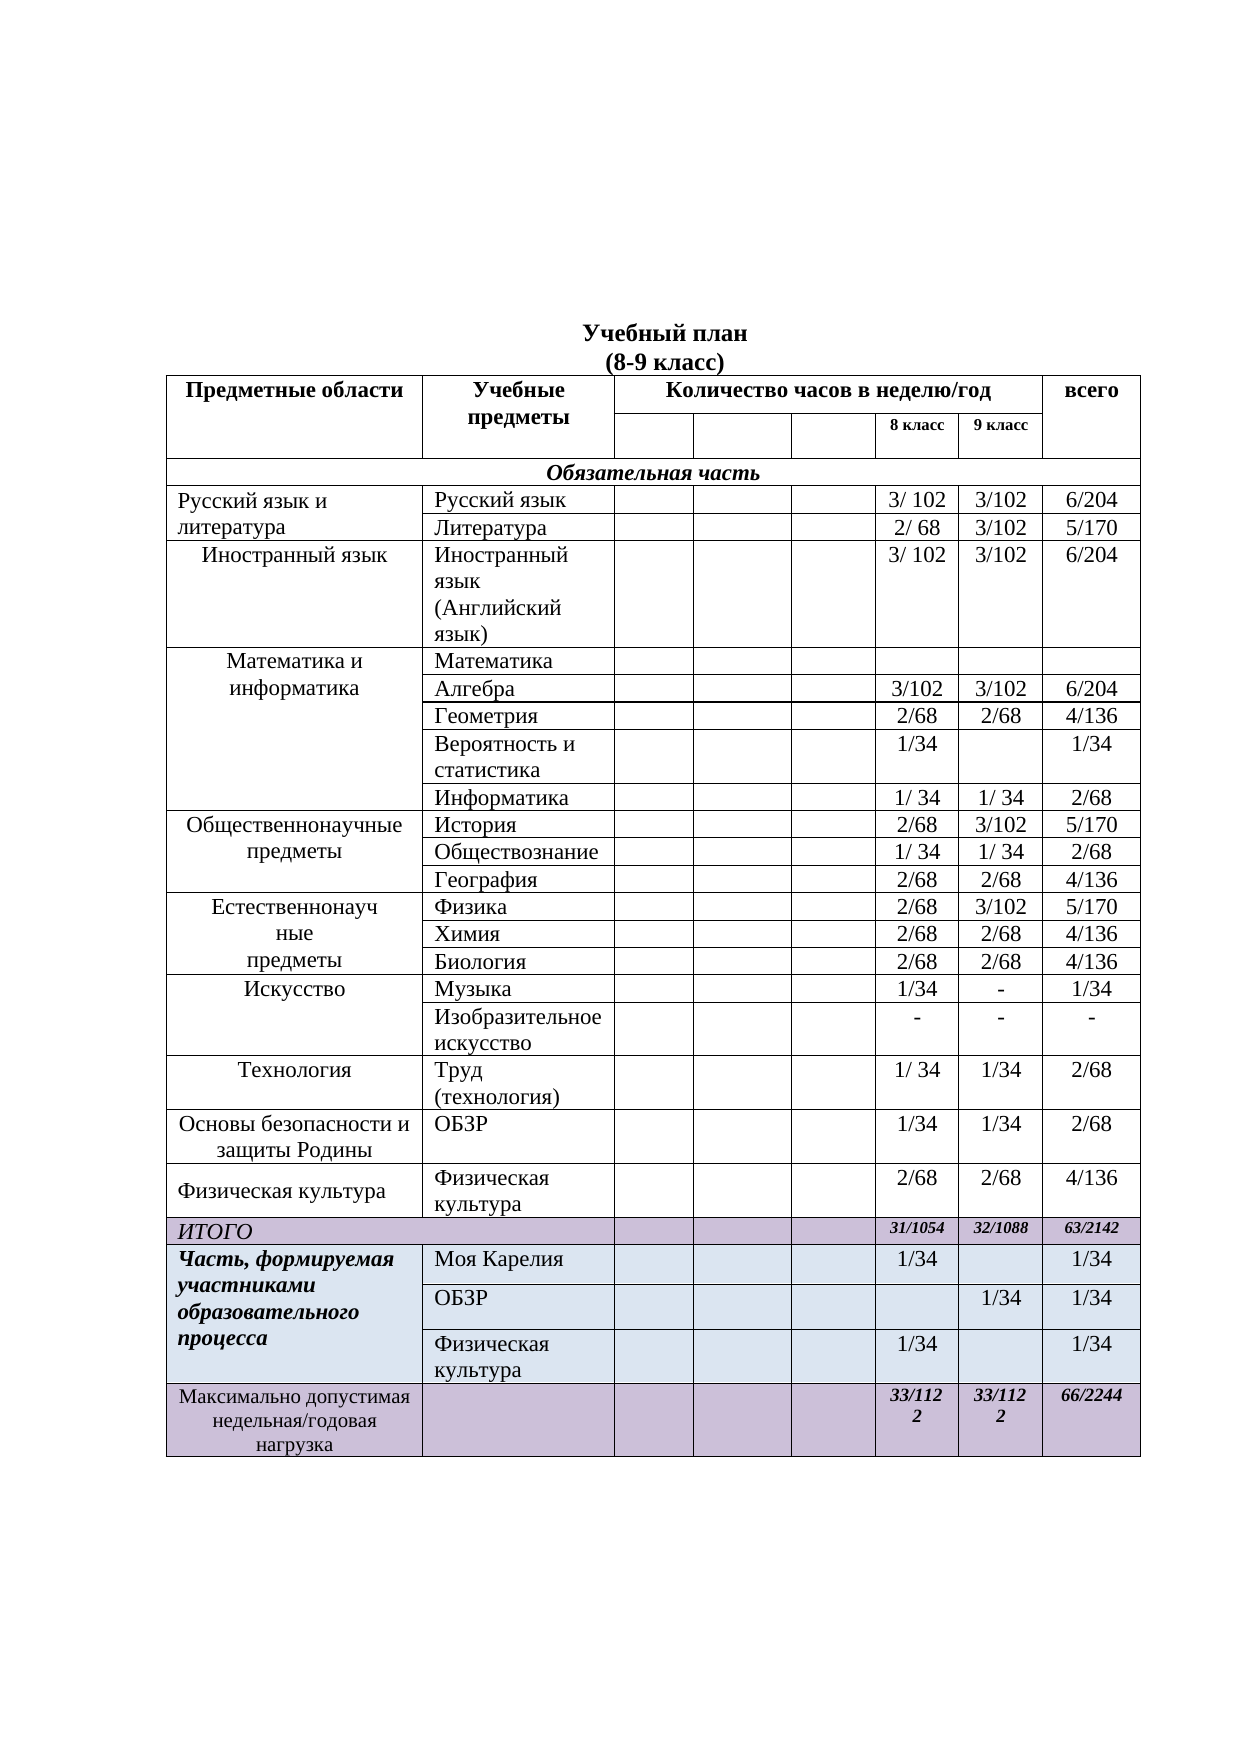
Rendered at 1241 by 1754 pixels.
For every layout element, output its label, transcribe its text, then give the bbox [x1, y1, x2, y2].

table_cell [615, 838, 693, 865]
table_cell 1/34 [1043, 975, 1140, 1002]
table_header всего [1043, 376, 1140, 458]
table_cell Технология [167, 1056, 422, 1109]
table_cell [694, 730, 791, 782]
table_cell Физическая культура [423, 1330, 614, 1382]
table_cell 4/136 [1043, 1164, 1140, 1217]
table_cell Химия [423, 921, 614, 947]
table_cell 1/34 [1043, 1330, 1140, 1382]
table_cell [615, 921, 693, 947]
table_cell Биология [423, 948, 614, 974]
table_cell 4/136 [1043, 921, 1140, 947]
table_cell Моя Карелия [423, 1245, 614, 1283]
table_cell 9 класс [959, 414, 1042, 458]
table_header Количество часов в неделю/год [615, 376, 1042, 413]
table_cell 1/34 [876, 1110, 958, 1163]
table_cell 1/ 34 [876, 1056, 958, 1109]
table_cell Обязательная часть [167, 459, 1140, 485]
table_cell Информатика [423, 784, 614, 810]
table_cell [694, 1245, 791, 1283]
table_cell [615, 514, 693, 540]
table_cell ИТОГО [167, 1218, 614, 1244]
table_cell [694, 1056, 791, 1109]
table_cell Иностранный язык (Английский язык) [423, 541, 614, 647]
table_cell 1/34 [876, 975, 958, 1002]
table_cell - [959, 1003, 1042, 1055]
table_cell Математика и информатика [167, 648, 422, 810]
table_cell Математика [423, 648, 614, 674]
table_cell 1/34 [876, 1330, 958, 1382]
table_cell 3/102 [959, 811, 1042, 837]
table_cell [792, 948, 875, 974]
table_cell 1/34 [1043, 1285, 1140, 1329]
table_cell 2/68 [959, 948, 1042, 974]
table_cell [792, 1218, 875, 1244]
table_cell Иностранный язык [167, 541, 422, 647]
table_cell 2/68 [876, 811, 958, 837]
table_cell Максимально допустимая недельная/годовая нагрузка [167, 1384, 422, 1456]
table_cell 1/34 [959, 1056, 1042, 1109]
table_cell 2/68 [876, 893, 958, 919]
table_cell - [1043, 1003, 1140, 1055]
table_cell [792, 414, 875, 458]
table_cell [615, 648, 693, 674]
table_cell [615, 1245, 693, 1283]
table_cell Литература [423, 514, 614, 540]
table_cell 1/34 [876, 1245, 958, 1283]
table_cell 2/68 [876, 1164, 958, 1217]
table_cell [792, 893, 875, 919]
table_cell 6/204 [1043, 541, 1140, 647]
table_cell [615, 414, 693, 458]
table_cell [615, 948, 693, 974]
table_cell 5/170 [1043, 893, 1140, 919]
table_cell [792, 1285, 875, 1329]
table_cell 2/68 [876, 921, 958, 947]
table_cell [694, 1218, 791, 1244]
table_cell 3/ 102 [876, 486, 958, 513]
table_cell [792, 1245, 875, 1283]
table_cell [1043, 648, 1140, 674]
table_cell [694, 921, 791, 947]
table_cell 2/68 [959, 703, 1042, 729]
table_cell [792, 675, 875, 701]
table_cell 1/34 [876, 730, 958, 782]
table_cell [792, 811, 875, 837]
text Учебный план [177, 318, 1152, 347]
table_cell [615, 1384, 693, 1456]
table_cell [615, 1110, 693, 1163]
text (8-9 класс) [177, 347, 1152, 375]
table_cell [694, 648, 791, 674]
table_cell Искусство [167, 975, 422, 1055]
table_cell [792, 514, 875, 540]
table_cell - [959, 975, 1042, 1002]
table_cell [615, 784, 693, 810]
table_cell 5/170 [1043, 811, 1140, 837]
table_cell [959, 1330, 1042, 1382]
table_cell 2/68 [1043, 1110, 1140, 1163]
table_cell Вероятность и статистика [423, 730, 614, 782]
table_cell Обществознание [423, 838, 614, 865]
table_cell - [876, 1003, 958, 1055]
table_cell Физическая культура [167, 1164, 422, 1217]
table_cell История [423, 811, 614, 837]
table_cell [792, 838, 875, 865]
table_cell Естественнонауч ные предметы [167, 893, 422, 974]
table_cell [694, 486, 791, 513]
table_cell [423, 1384, 614, 1456]
table_cell [694, 414, 791, 458]
table_cell [694, 1330, 791, 1382]
table_cell [615, 486, 693, 513]
table_cell [694, 975, 791, 1002]
table_cell [792, 1384, 875, 1456]
table_cell 2/68 [1043, 838, 1140, 865]
table_cell [792, 1330, 875, 1382]
table_cell 33/1122 [959, 1384, 1042, 1456]
table_cell [615, 730, 693, 782]
table_cell [792, 975, 875, 1002]
table_cell [694, 541, 791, 647]
table_cell 2/68 [876, 866, 958, 892]
table_cell 1/34 [1043, 730, 1140, 782]
table_cell 2/68 [876, 948, 958, 974]
table_cell [792, 1164, 875, 1217]
table_cell Музыка [423, 975, 614, 1002]
table_cell [694, 1003, 791, 1055]
table_cell Русский язык [423, 486, 614, 513]
table_cell Общественнонаучные предметы [167, 811, 422, 892]
table_cell 1/ 34 [876, 838, 958, 865]
table_cell [792, 866, 875, 892]
table_header Предметные области [167, 376, 422, 458]
table_cell [694, 784, 791, 810]
table_cell 31/1054 [876, 1218, 958, 1244]
table_cell [694, 838, 791, 865]
table_cell [615, 866, 693, 892]
table_cell 66/2244 [1043, 1384, 1140, 1456]
table_cell 3/102 [959, 486, 1042, 513]
table_cell [792, 1056, 875, 1109]
table_cell 5/170 [1043, 514, 1140, 540]
table_cell [959, 730, 1042, 782]
table_cell [792, 648, 875, 674]
table_cell География [423, 866, 614, 892]
table_cell 1/ 34 [959, 838, 1042, 865]
table_cell [792, 730, 875, 782]
table_cell [615, 1218, 693, 1244]
table_cell 2/68 [876, 703, 958, 729]
table_cell Физическая культура [423, 1164, 614, 1217]
table_cell 2/68 [959, 866, 1042, 892]
table_cell [615, 1056, 693, 1109]
table_cell 1/34 [1043, 1245, 1140, 1283]
table_cell ОБЗР [423, 1285, 614, 1329]
table_cell [615, 1330, 693, 1382]
table_cell 6/204 [1043, 486, 1140, 513]
table_cell 2/68 [959, 1164, 1042, 1217]
table_cell ОБЗР [423, 1110, 614, 1163]
table_cell [792, 1003, 875, 1055]
table_cell Труд (технология) [423, 1056, 614, 1109]
table_cell 3/ 102 [876, 541, 958, 647]
table_cell Русский язык и литература [167, 486, 422, 540]
table_cell Часть, формируемая участниками образовательного процесса [167, 1245, 422, 1382]
table_cell [615, 1164, 693, 1217]
table_cell [615, 1003, 693, 1055]
table_cell 2/ 68 [876, 514, 958, 540]
table_cell [694, 866, 791, 892]
table_cell 2/68 [959, 921, 1042, 947]
table_cell Изобразительное искусство [423, 1003, 614, 1055]
table_cell 3/102 [959, 541, 1042, 647]
table_cell [694, 1384, 791, 1456]
table_cell [959, 1245, 1042, 1283]
table_cell [792, 703, 875, 729]
table_cell [694, 675, 791, 701]
table_cell 2/68 [1043, 784, 1140, 810]
table_cell [694, 893, 791, 919]
table_cell [615, 975, 693, 1002]
table_cell Алгебра [423, 675, 614, 701]
table_cell [615, 811, 693, 837]
table_cell [792, 784, 875, 810]
table_cell 1/ 34 [876, 784, 958, 810]
table_cell 4/136 [1043, 948, 1140, 974]
table_cell [694, 514, 791, 540]
table_cell [615, 1285, 693, 1329]
table_cell 4/136 [1043, 703, 1140, 729]
table_cell [694, 703, 791, 729]
table_cell [694, 948, 791, 974]
table_cell Физика [423, 893, 614, 919]
table_cell 3/102 [959, 675, 1042, 701]
table_cell 2/68 [1043, 1056, 1140, 1109]
table_cell 1/34 [959, 1110, 1042, 1163]
table_cell 8 класс [876, 414, 958, 458]
table_cell [792, 921, 875, 947]
table_cell [792, 1110, 875, 1163]
table_cell 1/ 34 [959, 784, 1042, 810]
table_cell 3/102 [959, 893, 1042, 919]
table_cell 32/1088 [959, 1218, 1042, 1244]
table_cell 1/34 [959, 1285, 1042, 1329]
table_cell 63/2142 [1043, 1218, 1140, 1244]
table_header Учебные предметы [423, 376, 614, 458]
table_cell [694, 1110, 791, 1163]
table_cell [876, 648, 958, 674]
table_cell [876, 1285, 958, 1329]
table_cell 6/204 [1043, 675, 1140, 701]
table_cell [694, 811, 791, 837]
table_cell [615, 675, 693, 701]
table_cell 4/136 [1043, 866, 1140, 892]
table_cell 3/102 [876, 675, 958, 701]
table_cell [694, 1164, 791, 1217]
table_cell [792, 486, 875, 513]
table_cell 33/1122 [876, 1384, 958, 1456]
table_cell [792, 541, 875, 647]
table_cell [615, 893, 693, 919]
table_cell [694, 1285, 791, 1329]
table_cell [959, 648, 1042, 674]
table_cell 3/102 [959, 514, 1042, 540]
table_cell Основы безопасности и защиты Родины [167, 1110, 422, 1163]
table_cell Геометрия [423, 703, 614, 729]
table_cell [615, 703, 693, 729]
table_cell [615, 541, 693, 647]
